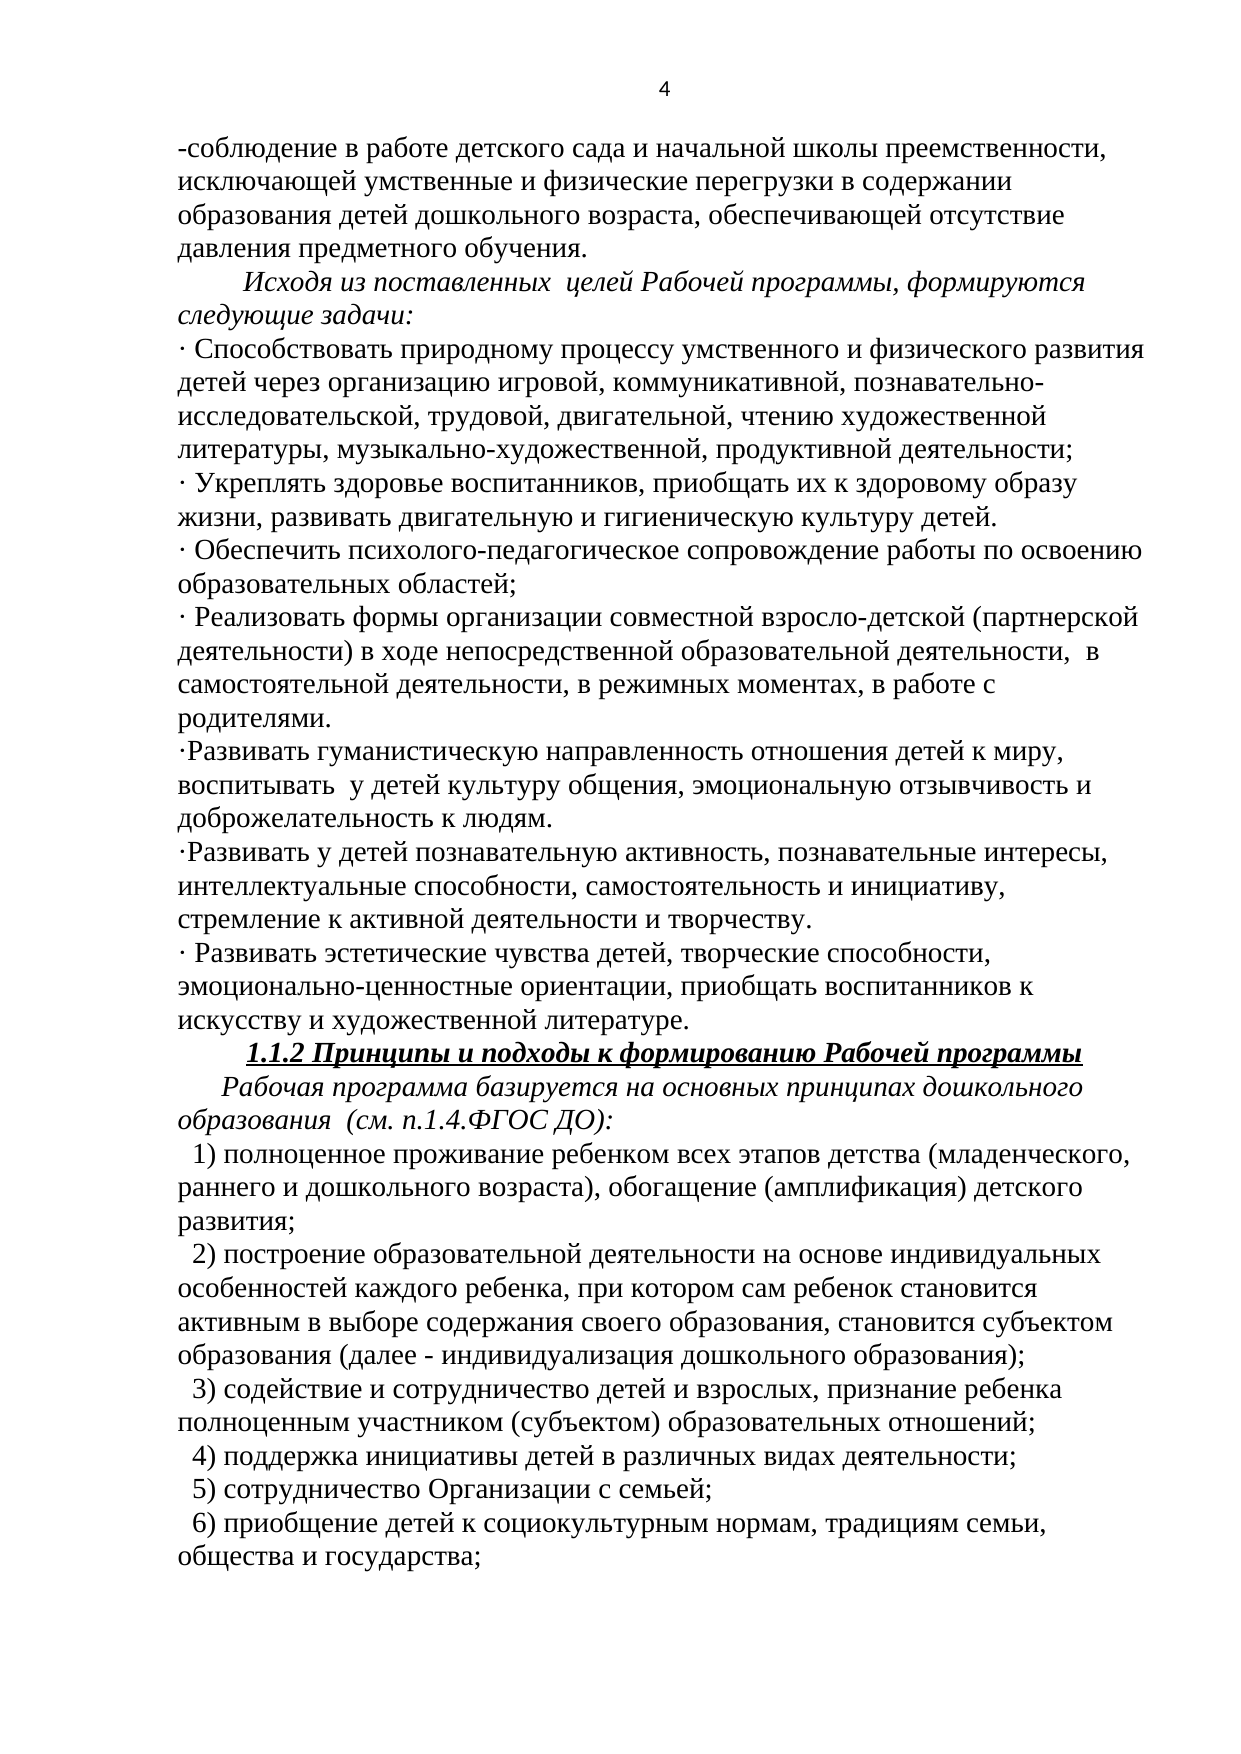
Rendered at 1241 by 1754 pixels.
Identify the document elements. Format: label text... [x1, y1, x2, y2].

text Рабочая программа базируется на основных принципах дошкольного образования (см. п.1.4.ФГОС ДО): [177, 1069, 1152, 1136]
text 1.1.2 Принципы и подходы к формированию Рабочей программы [177, 1035, 1152, 1069]
text 4) поддержка инициативы детей в различных видах деятельности; [177, 1438, 1152, 1471]
text · Развивать эстетические чувства детей, творческие способности, эмоционально-ценностные ориентации, приобщать воспитанников к искусству и художественной литературе. [177, 935, 1152, 1035]
text 2) построение образовательной деятельности на основе индивидуальных особенностей каждого ребенка, при котором сам ребенок становится активным в выборе содержания своего образования, становится субъектом образования (далее - индивидуализация дошкольного образования); [177, 1237, 1152, 1371]
text · Обеспечить психолого-педагогическое сопровождение работы по освоению образовательных областей; [177, 532, 1152, 599]
text · Укреплять здоровье воспитанников, приобщать их к здоровому образу жизни, развивать двигательную и гигиеническую культуру детей. [177, 465, 1152, 532]
text -соблюдение в работе детского сада и начальной школы преемственности, исключающей умственные и физические перегрузки в содержании образования детей дошкольного возраста, обеспечивающей отсутствие давления предметного обучения. [177, 130, 1152, 264]
text 1) полноценное проживание ребенком всех этапов детства (младенческого, раннего и дошкольного возраста), обогащение (амплификация) детского развития; [177, 1136, 1152, 1237]
text · Реализовать формы организации совместной взросло-детской (партнерской деятельности) в ходе непосредственной образовательной деятельности, в самостоятельной деятельности, в режимных моментах, в работе с родителями. [177, 599, 1152, 733]
text 6) приобщение детей к социокультурным нормам, традициям семьи, общества и государства; [177, 1505, 1152, 1572]
text 5) сотрудничество Организации с семьей; [177, 1471, 1152, 1505]
text ·Развивать у детей познавательную активность, познавательные интересы, интеллектуальные способности, самостоятельность и инициативу, стремление к активной деятельности и творчеству. [177, 834, 1152, 935]
text ·Развивать гуманистическую направленность отношения детей к миру, воспитывать у детей культуру общения, эмоциональную отзывчивость и доброжелательность к людям. [177, 733, 1152, 834]
text · Способствовать природному процессу умственного и физического развития детей через организацию игровой, коммуникативной, познавательно-исследовательской, трудовой, двигательной, чтению художественной литературы, музыкально-художественной, продуктивной деятельности; [177, 331, 1152, 465]
text 3) содействие и сотрудничество детей и взрослых, признание ребенка полноценным участником (субъектом) образовательных отношений; [177, 1371, 1152, 1438]
text Исходя из поставленных целей Рабочей программы, формируются следующие задачи: [177, 264, 1152, 331]
